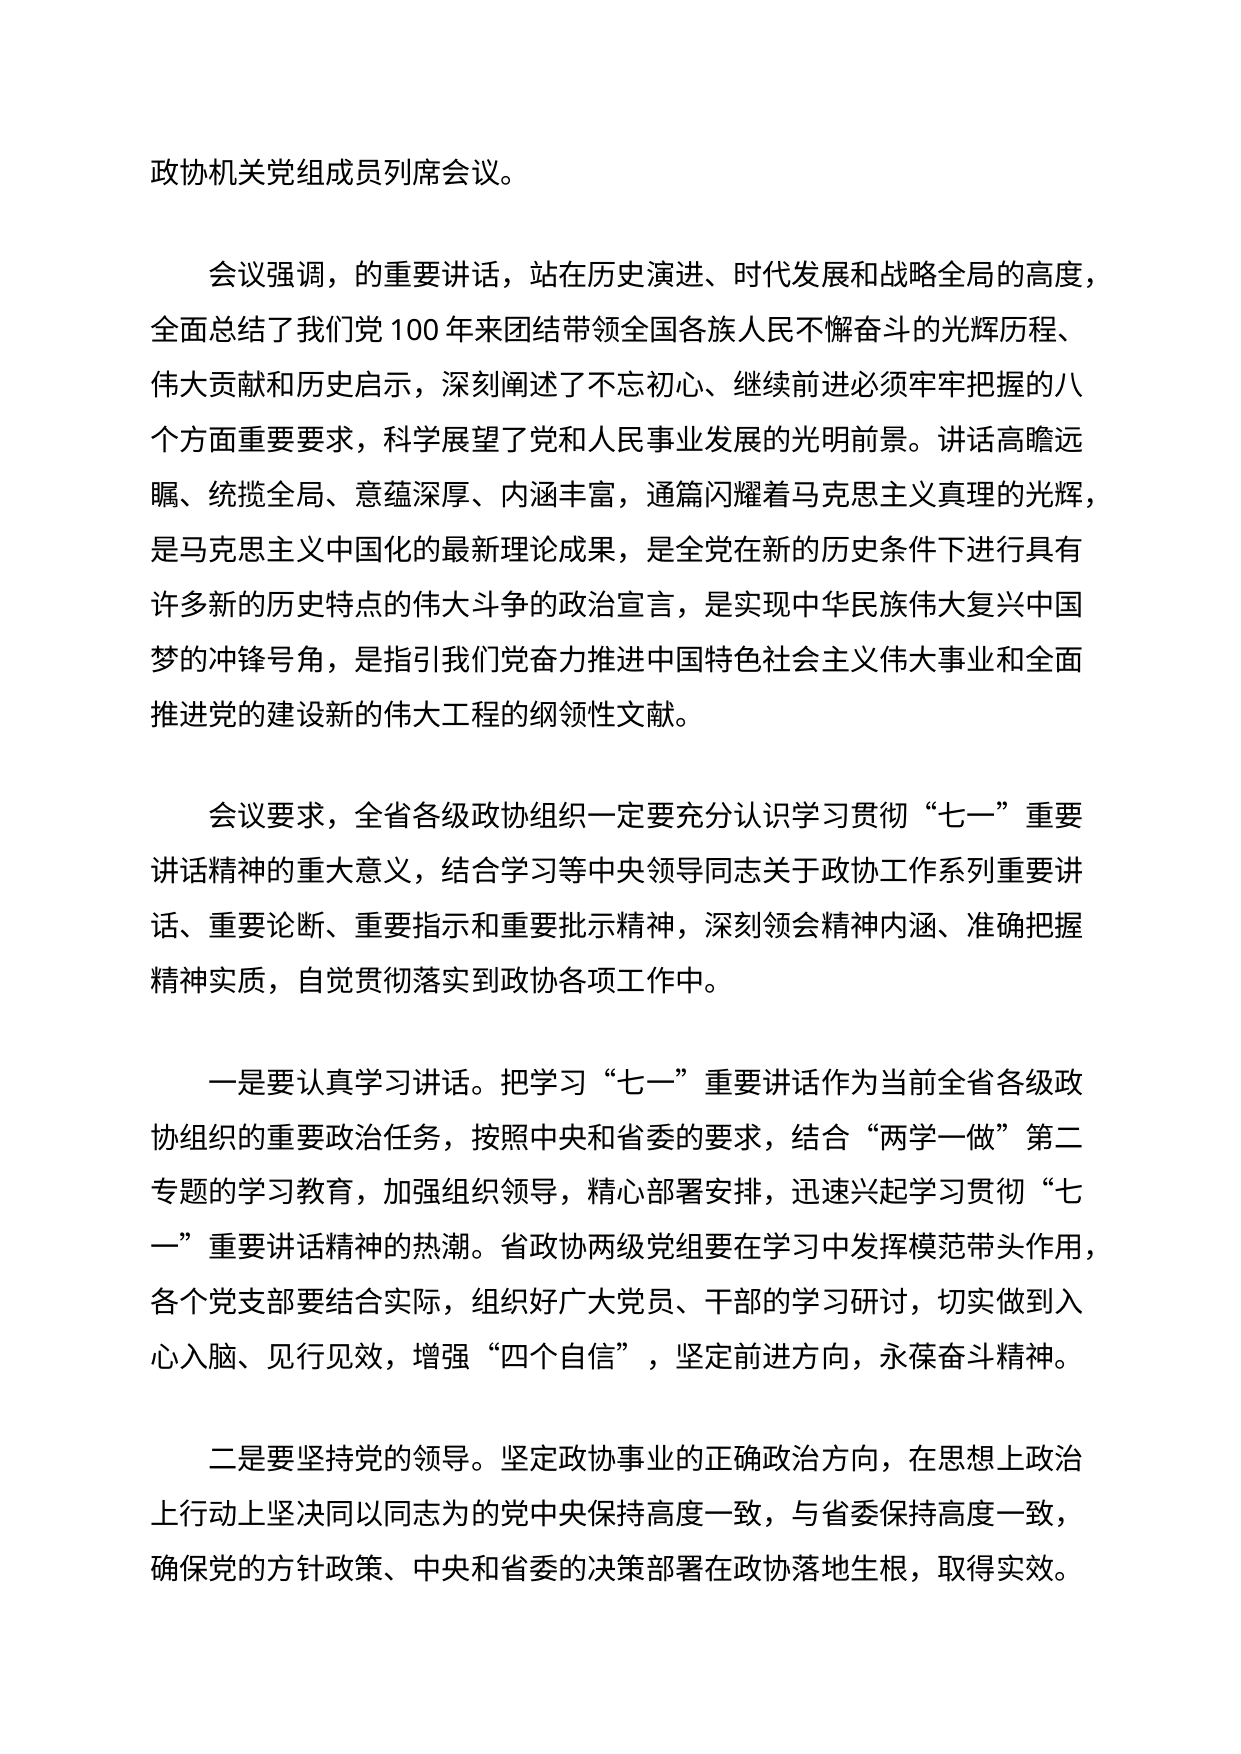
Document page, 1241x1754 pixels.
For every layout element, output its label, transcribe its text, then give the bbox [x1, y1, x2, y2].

text 一是要认真学习讲话。把学习“七一”重要讲话作为当前全省各级政协组织的重要政治任务，按照中央和省委的要求，结合“两学一做”第二专题的学习教育，加强组织领导，精心部署安排，迅速兴起学习贯彻“七一”重要讲话精神的热潮。省政协两级党组要在学习中发挥模范带头作用，各个党支部要结合实际，组织好广大党员、干部的学习研讨，切实做到入心入脑、见行见效，增强“四个自信”，坚定前进方向，永葆奋斗精神。 [150, 1059, 1090, 1376]
text 会议强调，的重要讲话，站在历史演进、时代发展和战略全局的高度，全面总结了我们党100年来团结带领全国各族人民不懈奋斗的光辉历程、伟大贡献和历史启示，深刻阐述了不忘初心、继续前进必须牢牢把握的八个方面重要要求，科学展望了党和人民事业发展的光明前景。讲话高瞻远瞩、统揽全局、意蕴深厚、内涵丰富，通篇闪耀着马克思主义真理的光辉，是马克思主义中国化的最新理论成果，是全党在新的历史条件下进行具有许多新的历史特点的伟大斗争的政治宣言，是实现中华民族伟大复兴中国梦的冲锋号角，是指引我们党奋力推进中国特色社会主义伟大事业和全面推进党的建设新的伟大工程的纲领性文献。 [150, 252, 1090, 733]
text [150, 150, 1090, 192]
text 会议要求，全省各级政协组织一定要充分认识学习贯彻“七一”重要讲话精神的重大意义，结合学习等中央领导同志关于政协工作系列重要讲话、重要论断、重要指示和重要批示精神，深刻领会精神内涵、准确把握精神实质，自觉贯彻落实到政协各项工作中。 [150, 793, 1090, 1000]
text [150, 1436, 1090, 1588]
